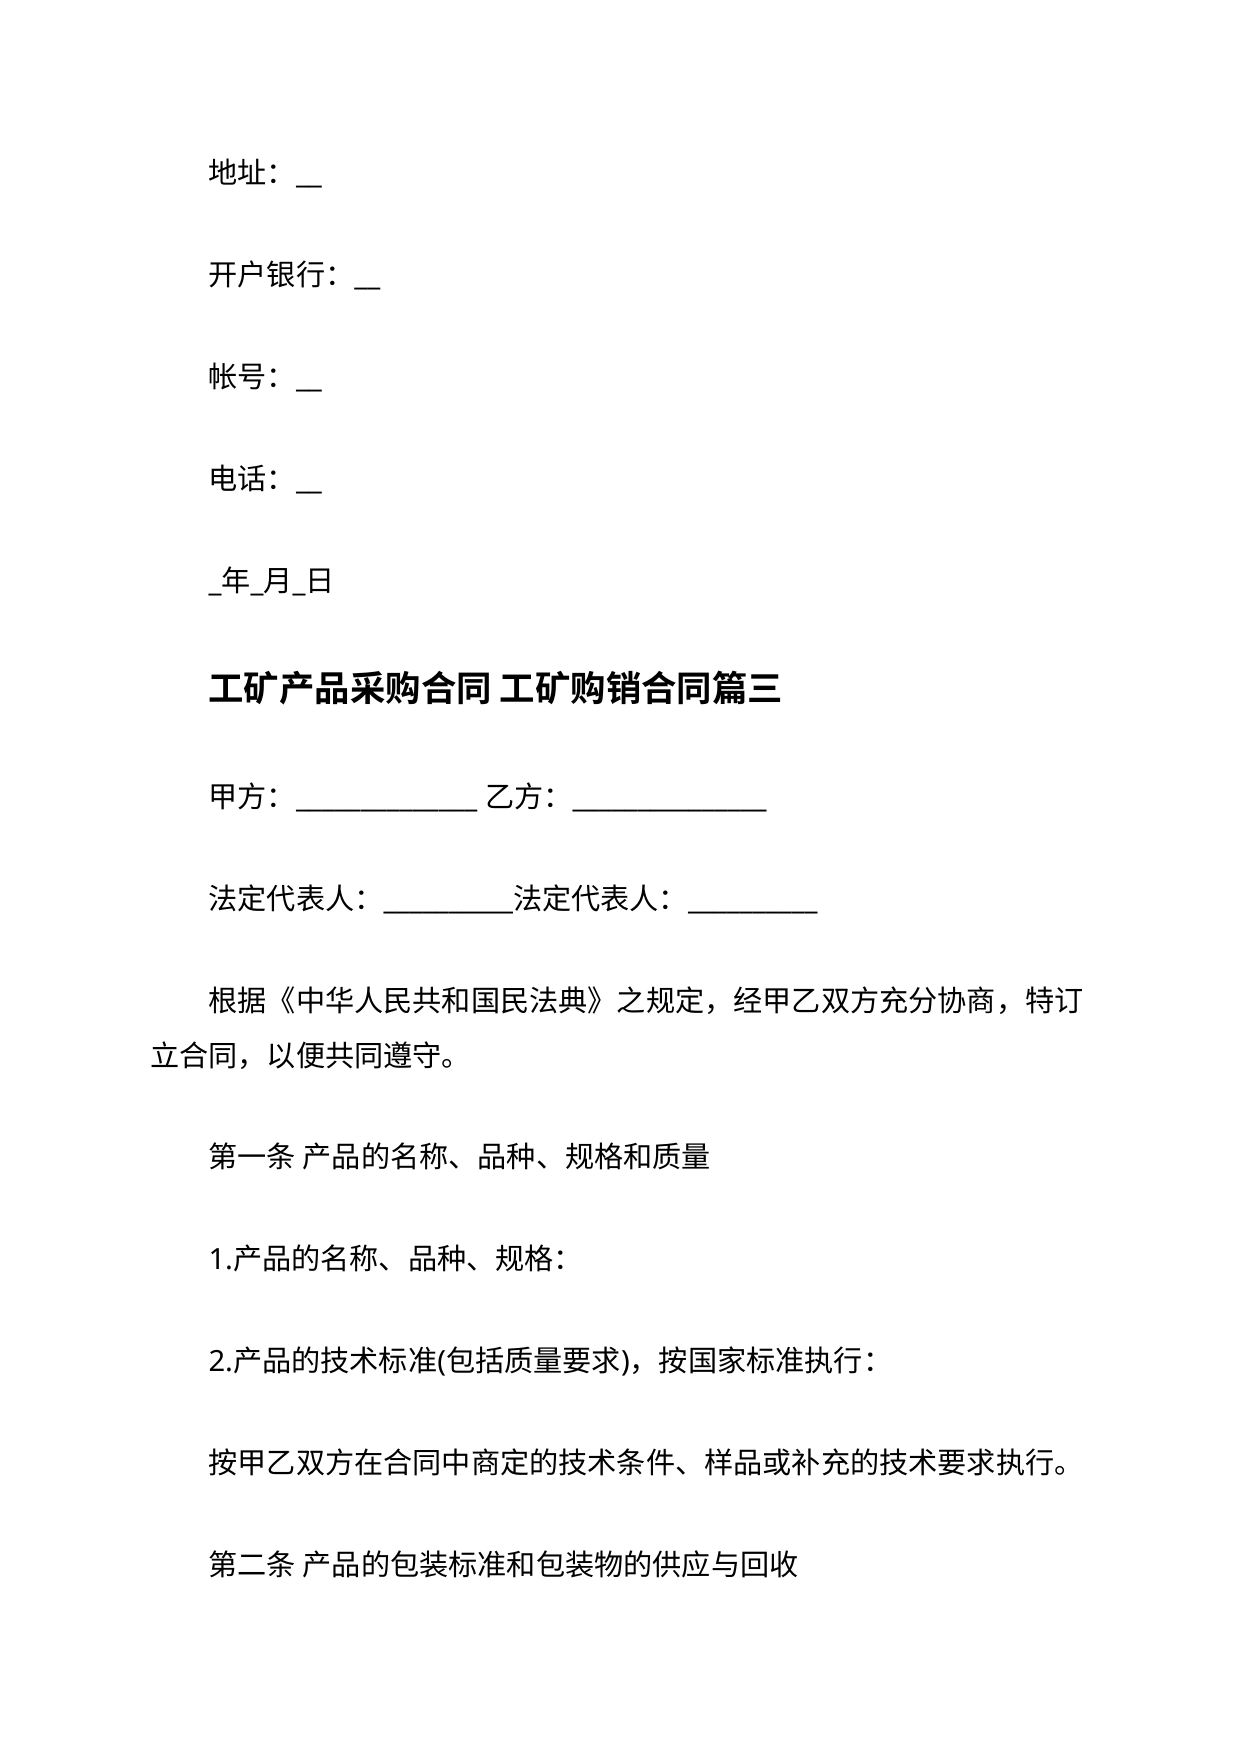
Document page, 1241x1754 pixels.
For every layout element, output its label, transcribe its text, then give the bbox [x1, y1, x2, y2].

text 法定代表人：__________法定代表人：__________ [150, 875, 1090, 918]
text 根据《中华人民共和国民法典》之规定，经甲乙双方充分协商，特订立合同，以便共同遵守。 [150, 977, 1090, 1074]
text 2.产品的技术标准(包括质量要求)，按国家标准执行： [150, 1338, 1090, 1380]
text 甲方：______________ 乙方：_______________ [150, 773, 1090, 816]
text 第二条 产品的包装标准和包装物的供应与回收 [150, 1541, 1090, 1584]
text 第一条 产品的名称、品种、规格和质量 [150, 1134, 1090, 1176]
text 工矿产品采购合同 工矿购销合同篇三 [150, 660, 1090, 711]
text 帐号：__ [150, 354, 1090, 396]
text 开户银行：__ [150, 252, 1090, 294]
text 1.产品的名称、品种、规格： [150, 1236, 1090, 1278]
text _年_月_日 [150, 558, 1090, 600]
text 按甲乙双方在合同中商定的技术条件、样品或补充的技术要求执行。 [150, 1440, 1090, 1482]
text 电话：__ [150, 456, 1090, 498]
text 地址：__ [150, 150, 1090, 192]
